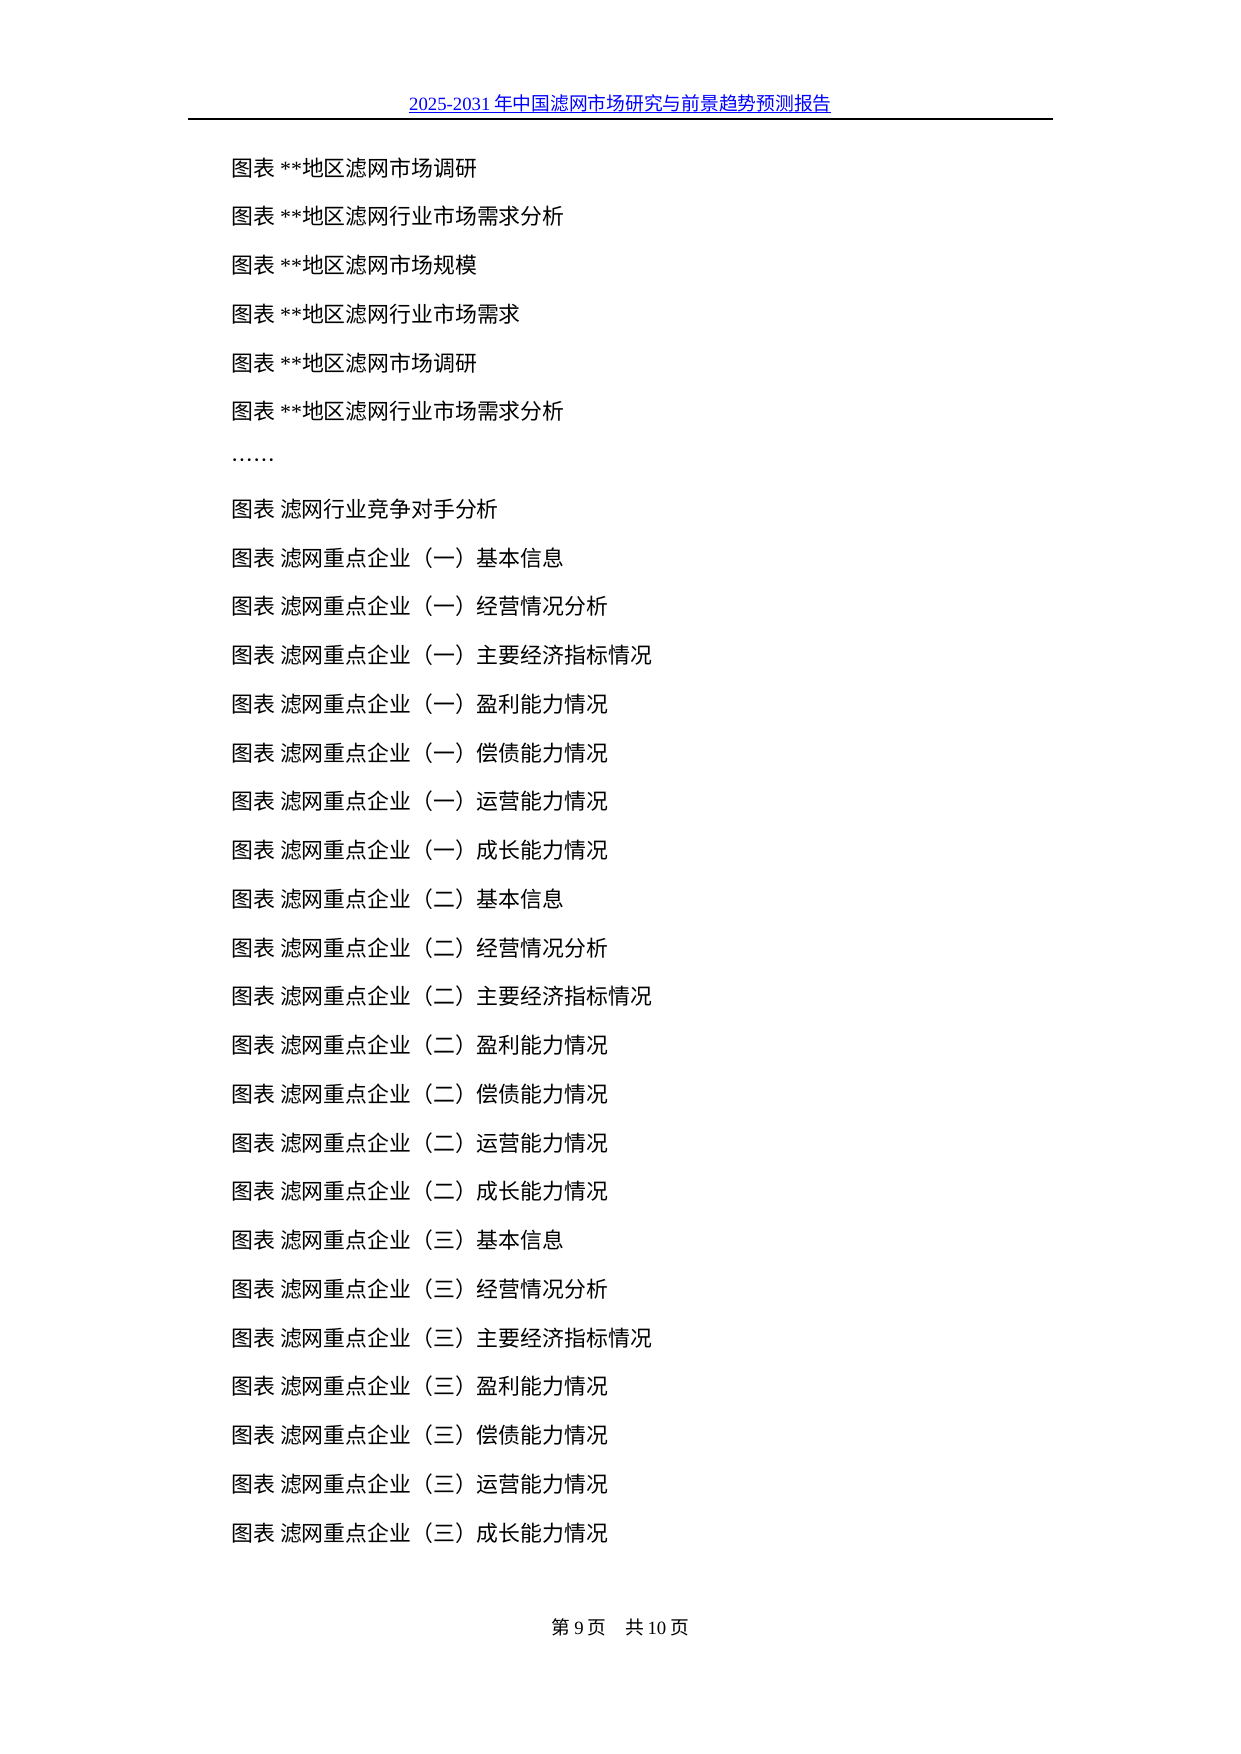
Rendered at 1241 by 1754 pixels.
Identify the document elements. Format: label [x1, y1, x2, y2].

text [187, 150, 1053, 1548]
